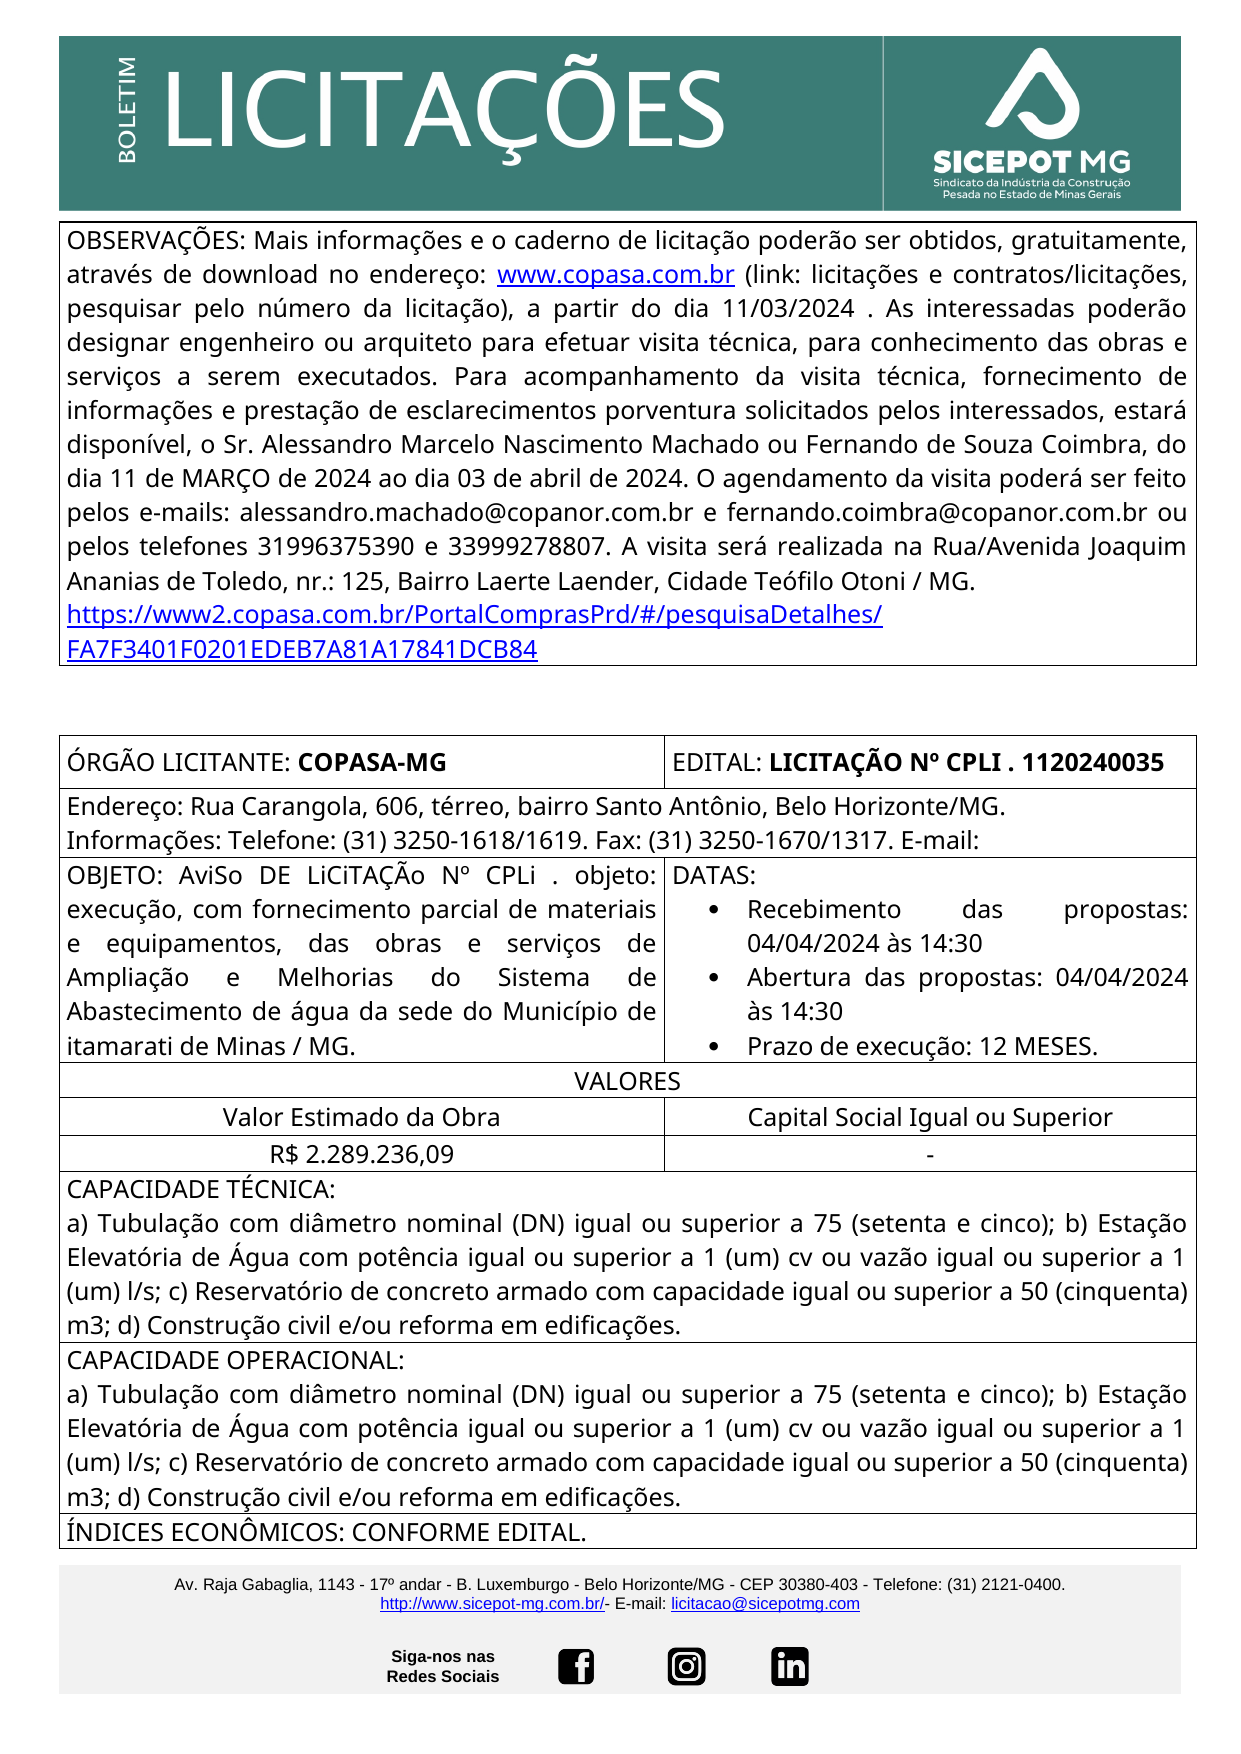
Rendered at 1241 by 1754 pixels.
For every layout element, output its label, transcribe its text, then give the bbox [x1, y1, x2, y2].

table_cell Endereço: Rua Carangola, 606, térreo, bairro Santo Antônio, Belo Horizonte/MG. Informações: Telefone: (31) 3250-1618/1619. Fax: (31) 3250-1670/1317. E-mail: [60, 789, 1196, 857]
table_cell OBJETO: AviSo DE LiCiTAÇÃo Nº CPLi . objeto: execução, com fornecimento parcial de materiais e equipamentos, das obras e serviços de Ampliação e Melhorias do Sistema de Abastecimento de água da sede do Município de itamarati de Minas / MG. [60, 858, 664, 1062]
table_cell ÍNDICES ECONÔMICOS: CONFORME EDITAL. [60, 1514, 1196, 1548]
table_cell - [665, 1136, 1196, 1171]
table_cell CAPACIDADE TÉCNICA: a) Tubulação com diâmetro nominal (DN) igual ou superior a 75 (setenta e cinco); b) Estação Elevatória de Água com potência igual ou superior a 1 (um) cv ou vazão igual ou superior a 1 (um) l/s; c) Reservatório de concreto armado com capacidade igual ou superior a 50 (cinquenta) m3; d) Construção civil e/ou reforma em edificações. [60, 1172, 1196, 1342]
picture [59, 36, 1181, 211]
picture [771, 1647, 809, 1686]
table_header EDITAL: LICITAÇÃO Nº CPLI . 1120240035 [665, 736, 1196, 788]
table_cell DATAS: Recebimento das propostas: 04/04/2024 às 14:30 Abertura das propostas: 04/04/2024 às 14:30 Prazo de execução: 12 MESES. [665, 858, 1196, 1062]
table_header ÓRGÃO LICITANTE: COPASA-MG [60, 736, 664, 788]
picture [667, 1647, 706, 1686]
table_cell VALORES [60, 1063, 1196, 1097]
table_cell R$ 2.289.236,09 [60, 1136, 664, 1171]
picture [557, 1648, 594, 1685]
table_cell Capital Social Igual ou Superior [665, 1098, 1196, 1135]
table_cell CAPACIDADE OPERACIONAL: a) Tubulação com diâmetro nominal (DN) igual ou superior a 75 (setenta e cinco); b) Estação Elevatória de Água com potência igual ou superior a 1 (um) cv ou vazão igual ou superior a 1 (um) l/s; c) Reservatório de concreto armado com capacidade igual ou superior a 50 (cinquenta) m3; d) Construção civil e/ou reforma em edificações. [60, 1343, 1196, 1513]
table_cell OBSERVAÇÕES: Mais informações e o caderno de licitação poderão ser obtidos, gratuitamente, através de download no endereço: www.copasa.com.br (link: licitações e contratos/licitações, pesquisar pelo número da licitação), a partir do dia 11/03/2024 . As interessadas poderão designar engenheiro ou arquiteto para efetuar visita técnica, para conhecimento das obras e serviços a serem executados. Para acompanhamento da visita técnica, fornecimento de informações e prestação de esclarecimentos porventura solicitados pelos interessados, estará disponível, o Sr. Alessandro Marcelo Nascimento Machado ou Fernando de Souza Coimbra, do dia 11 de MARÇO de 2024 ao dia 03 de abril de 2024. O agendamento da visita poderá ser feito pelos e-mails: alessandro.machado@copanor.com.br e fernando.coimbra@copanor.com.br ou pelos telefones 31996375390 e 33999278807. A visita será realizada na Rua/Avenida Joaquim Ananias de Toledo, nr.: 125, Bairro Laerte Laender, Cidade Teófilo Otoni / MG. https://www2.copasa.com.br/PortalComprasPrd/#/pesquisaDetalhes/FA7F3401F0201EDEB7A81A17841DCB84 [60, 223, 1196, 665]
table_cell Valor Estimado da Obra [60, 1098, 664, 1135]
